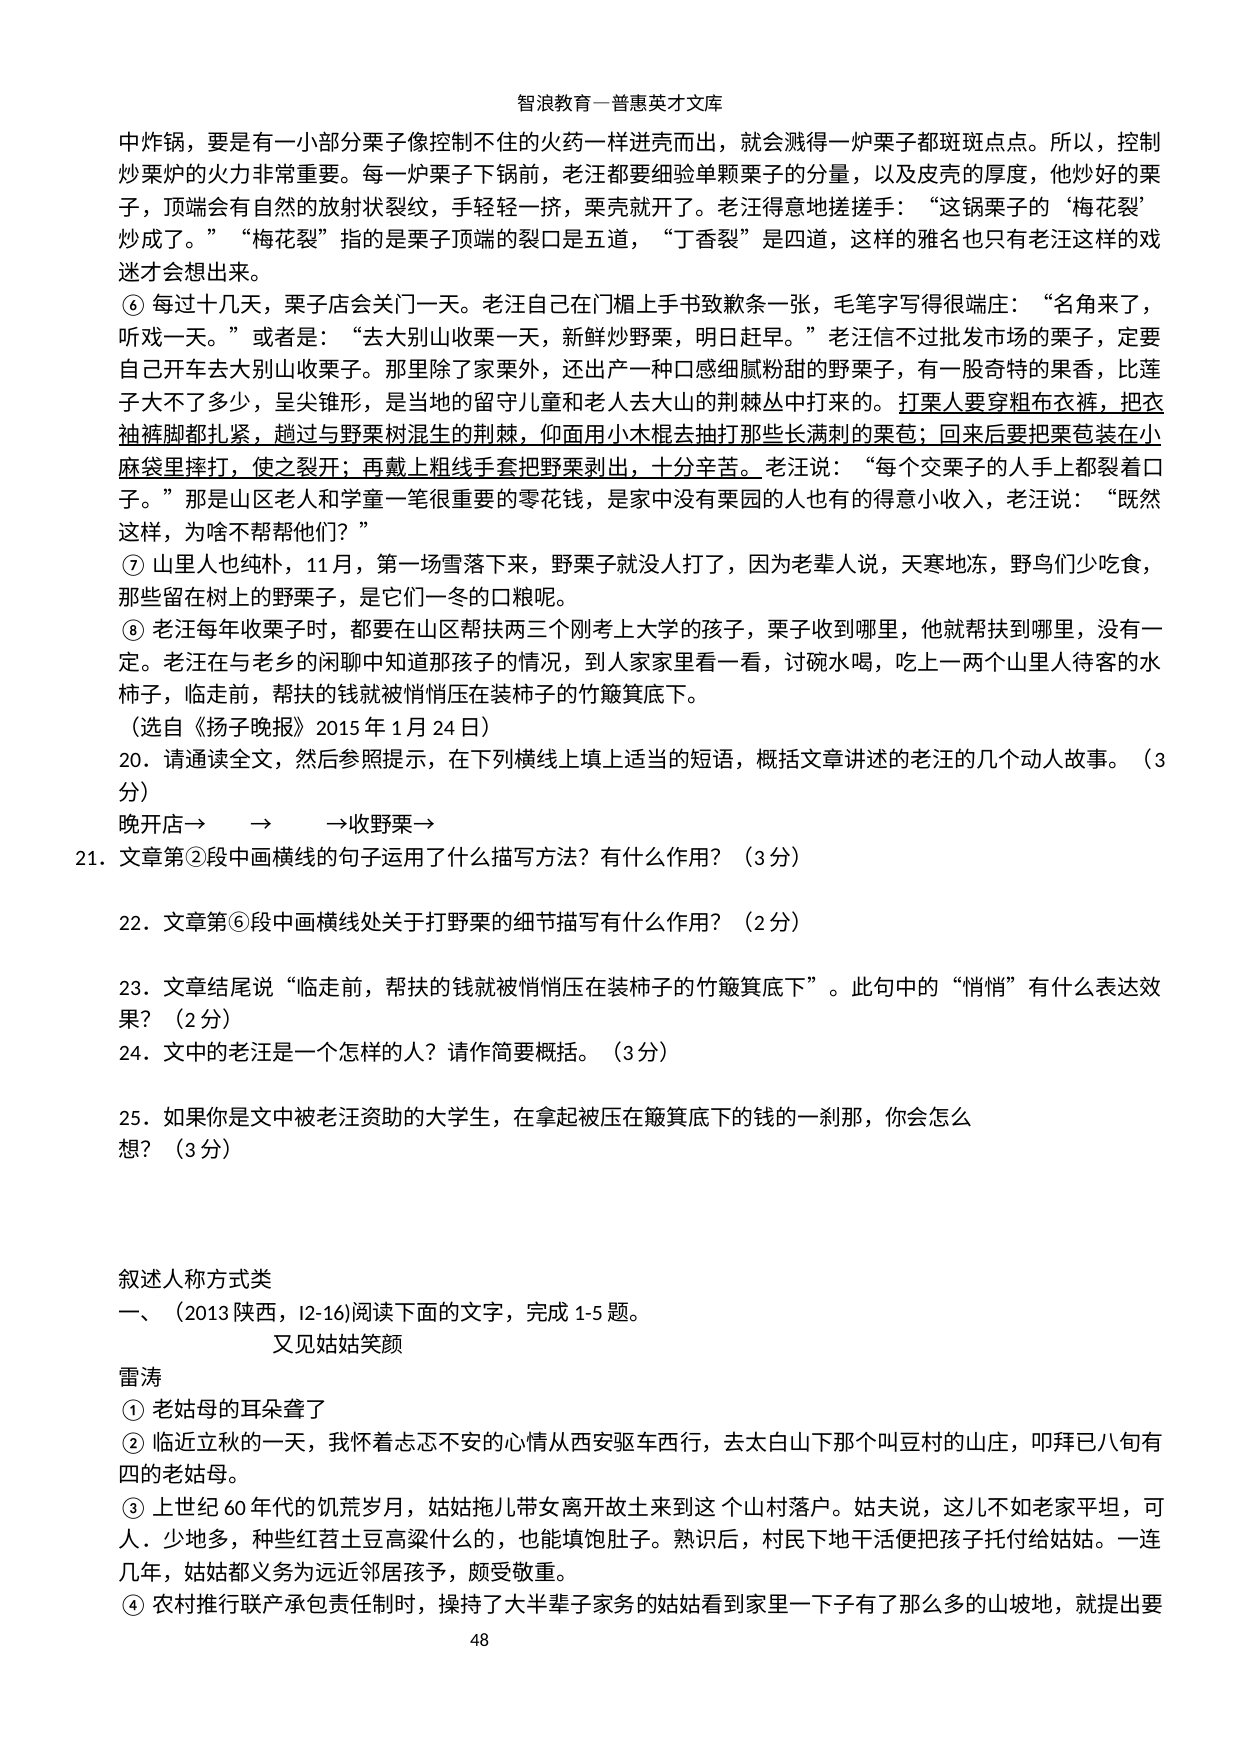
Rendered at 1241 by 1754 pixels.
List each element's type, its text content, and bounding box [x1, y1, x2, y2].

text 又见姑姑笑颜 [119, 1327, 1165, 1359]
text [119, 124, 1165, 287]
text ⑧老汪每年收栗子时，都要在山区帮扶两三个刚考上大学的孩子，栗子收到哪里，他就帮扶到哪里，没有一定。老汪在与老乡的闲聊中知道那孩子的情况，到人家家里看一看，讨碗水喝，吃上一两个山里人待客的水柿子，临走前，帮扶的钱就被悄悄压在装柿子的竹簸箕底下。 [119, 612, 1165, 709]
text 20．请通读全文，然后参照提示，在下列横线上填上适当的短语，概括文章讲述的老汪的几个动人故事。（3分） [119, 742, 1165, 807]
text 想？（3分） [119, 1132, 1165, 1164]
text ①老姑母的耳朵聋了 [119, 1392, 1165, 1424]
text 25．如果你是文中被老汪资助的大学生，在拿起被压在簸箕底下的钱的一刹那，你会怎么 [119, 1099, 1165, 1132]
text ③上世纪60年代的饥荒岁月，姑姑拖儿带女离开故土来到这 个山村落户。姑夫说，这儿不如老家平坦，可人．少地多，种些红苕土豆高粱什么的，也能填饱肚子。熟识后，村民下地干活便把孩子托付给姑姑。一连几年，姑姑都义务为远近邻居孩予，颇受敬重。 [119, 1489, 1165, 1587]
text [119, 1587, 1165, 1619]
text ⑦山里人也纯朴，11月，第一场雪落下来，野栗子就没人打了，因为老辈人说，天寒地冻，野鸟们少吃食，那些留在树上的野栗子，是它们一冬的口粮呢。 [119, 547, 1165, 612]
text 22．文章第⑥段中画横线处关于打野栗的细节描写有什么作用？（2分） [119, 904, 1165, 937]
text 晚开店→ → →收野栗→ [119, 807, 1165, 839]
text 叙述人称方式类 [119, 1262, 1165, 1294]
text 雷涛 [119, 1359, 1165, 1392]
list 文章第②段中画横线的句子运用了什么描写方法？有什么作用？（3分） [75, 839, 1165, 872]
text 一、（2013陕西，I2-16)阅读下面的文字，完成1-5题。 [119, 1294, 1165, 1327]
text ②临近立秋的一天，我怀着忐忑不安的心情从西安驱车西行，去太白山下那个叫豆村的山庄，叩拜已八旬有四的老姑母。 [119, 1424, 1165, 1489]
text 23．文章结尾说“临走前，帮扶的钱就被悄悄压在装柿子的竹簸箕底下”。此句中的“悄悄”有什么表达效果？（2分） [119, 969, 1165, 1034]
text 24．文中的老汪是一个怎样的人？请作简要概括。（3分） [119, 1034, 1165, 1067]
text （选自《扬子晚报》2015年1月24日） [119, 709, 1165, 742]
text ⑥每过十几天，栗子店会关门一天。老汪自己在门楣上手书致歉条一张，毛笔字写得很端庄：“名角来了，听戏一天。”或者是：“去大别山收栗一天，新鲜炒野栗，明日赶早。”老汪信不过批发市场的栗子，定要自己开车去大别山收栗子。那里除了家栗外，还出产一种口感细腻粉甜的野栗子，有一股奇特的果香，比莲子大不了多少，呈尖锥形，是当地的留守儿童和老人去大山的荆棘丛中打来的。打栗人要穿粗布衣裤，把衣袖裤脚都扎紧，趟过与野栗树混生的荆棘，仰面用小木棍去抽打那些长满刺的栗苞；回来后要把栗苞装在小麻袋里摔打，使之裂开；再戴上粗线手套把野栗剥出，十分辛苦。老汪说：“每个交栗子的人手上都裂着口子。”那是山区老人和学童一笔很重要的零花钱，是家中没有栗园的人也有的得意小收入，老汪说：“既然这样，为啥不帮帮他们？” [119, 287, 1165, 547]
